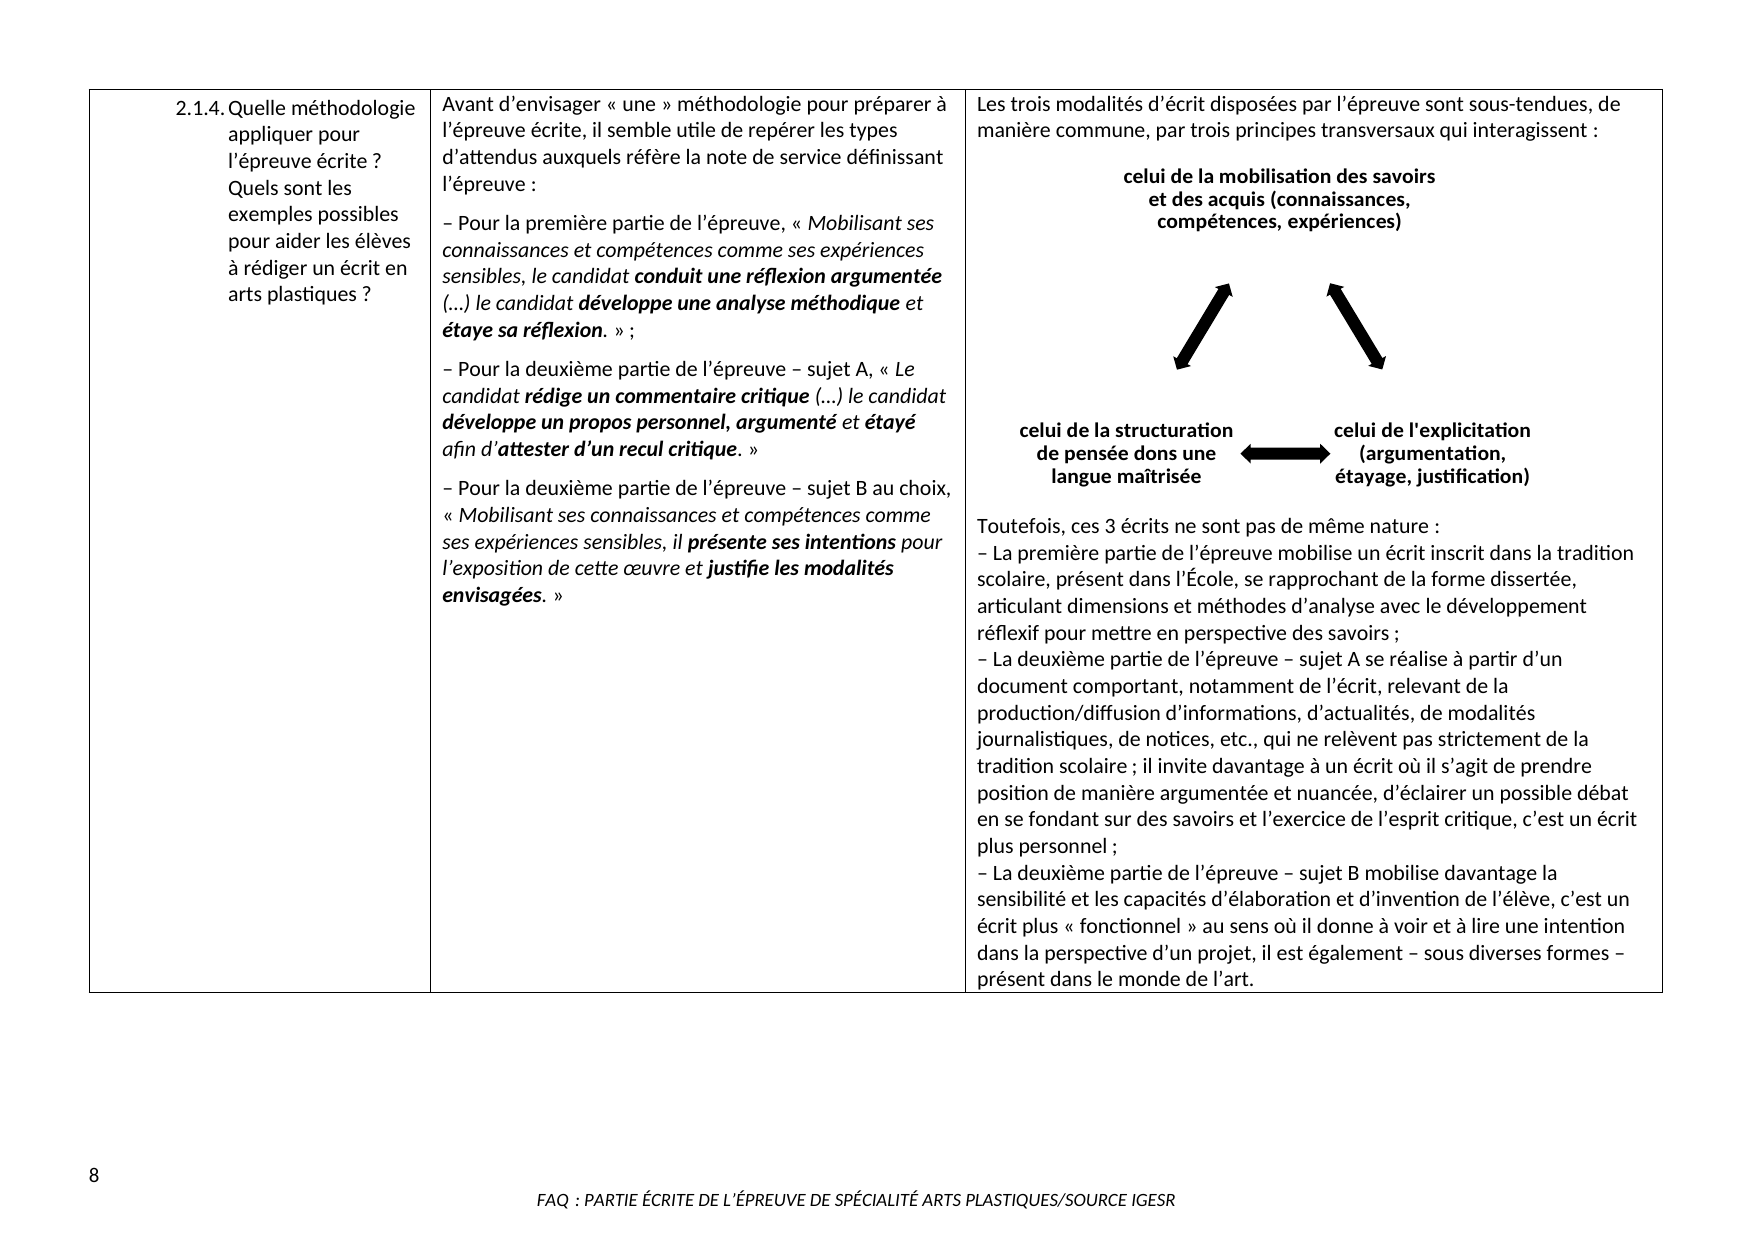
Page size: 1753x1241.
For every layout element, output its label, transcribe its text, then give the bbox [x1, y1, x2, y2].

table_cell Les trois modalités d’écrit disposées par l’épreuve sont sous-tendues, de manière commune, par trois principes transversaux qui interagissent : Toutefois, ces 3 écrits ne sont pas de même nature : – La première partie de l’épreuve mobilise un écrit inscrit dans la tradition scolaire, présent dans l’École, se rapprochant de la forme dissertée, articulant dimensions et méthodes d’analyse avec le développement réflexif pour mettre en perspective des savoirs ; – La deuxième partie de l’épreuve – sujet A se réalise à partir d’un document comportant, notamment de l’écrit, relevant de la production/diffusion d’informations, d’actualités, de modalités journalistiques, de notices, etc., qui ne relèvent pas strictement de la tradition scolaire ; il invite davantage à un écrit où il s’agit de prendre position de manière argumentée et nuancée, d’éclairer un possible débat en se fondant sur des savoirs et l’exercice de l’esprit critique, c’est un écrit plus personnel ; – La deuxième partie de l’épreuve – sujet B mobilise davantage la sensibilité et les capacités d’élaboration et d’invention de l’élève, c’est un écrit plus « fonctionnel » au sens où il donne à voir et à lire une intention dans la perspective d’un projet, il est également – sous diverses formes – présent dans le monde de l’art. [966, 90, 1662, 992]
table_cell Quelle méthodologie appliquer pour l’épreuve écrite ? Quels sont les exemples possibles pour aider les élèves à rédiger un écrit en arts plastiques ? [90, 90, 430, 992]
table_cell Avant d’envisager « une » méthodologie pour préparer à l’épreuve écrite, il semble utile de repérer les types d’attendus auxquels réfère la note de service définissant l’épreuve : – Pour la première partie de l’épreuve, « Mobilisant ses connaissances et compétences comme ses expériences sensibles, le candidat conduit une réflexion argumentée (…) le candidat développe une analyse méthodique et étaye sa réflexion. » ; – Pour la deuxième partie de l’épreuve – sujet A, « Le candidat rédige un commentaire critique (…) le candidat développe un propos personnel, argumenté et étayé afin d’attester d’un recul critique. » – Pour la deuxième partie de l’épreuve – sujet B au choix, « Mobilisant ses connaissances et compétences comme ses expériences sensibles, il présente ses intentions pour l’exposition de cette œuvre et justifie les modalités envisagées. » [431, 90, 965, 992]
